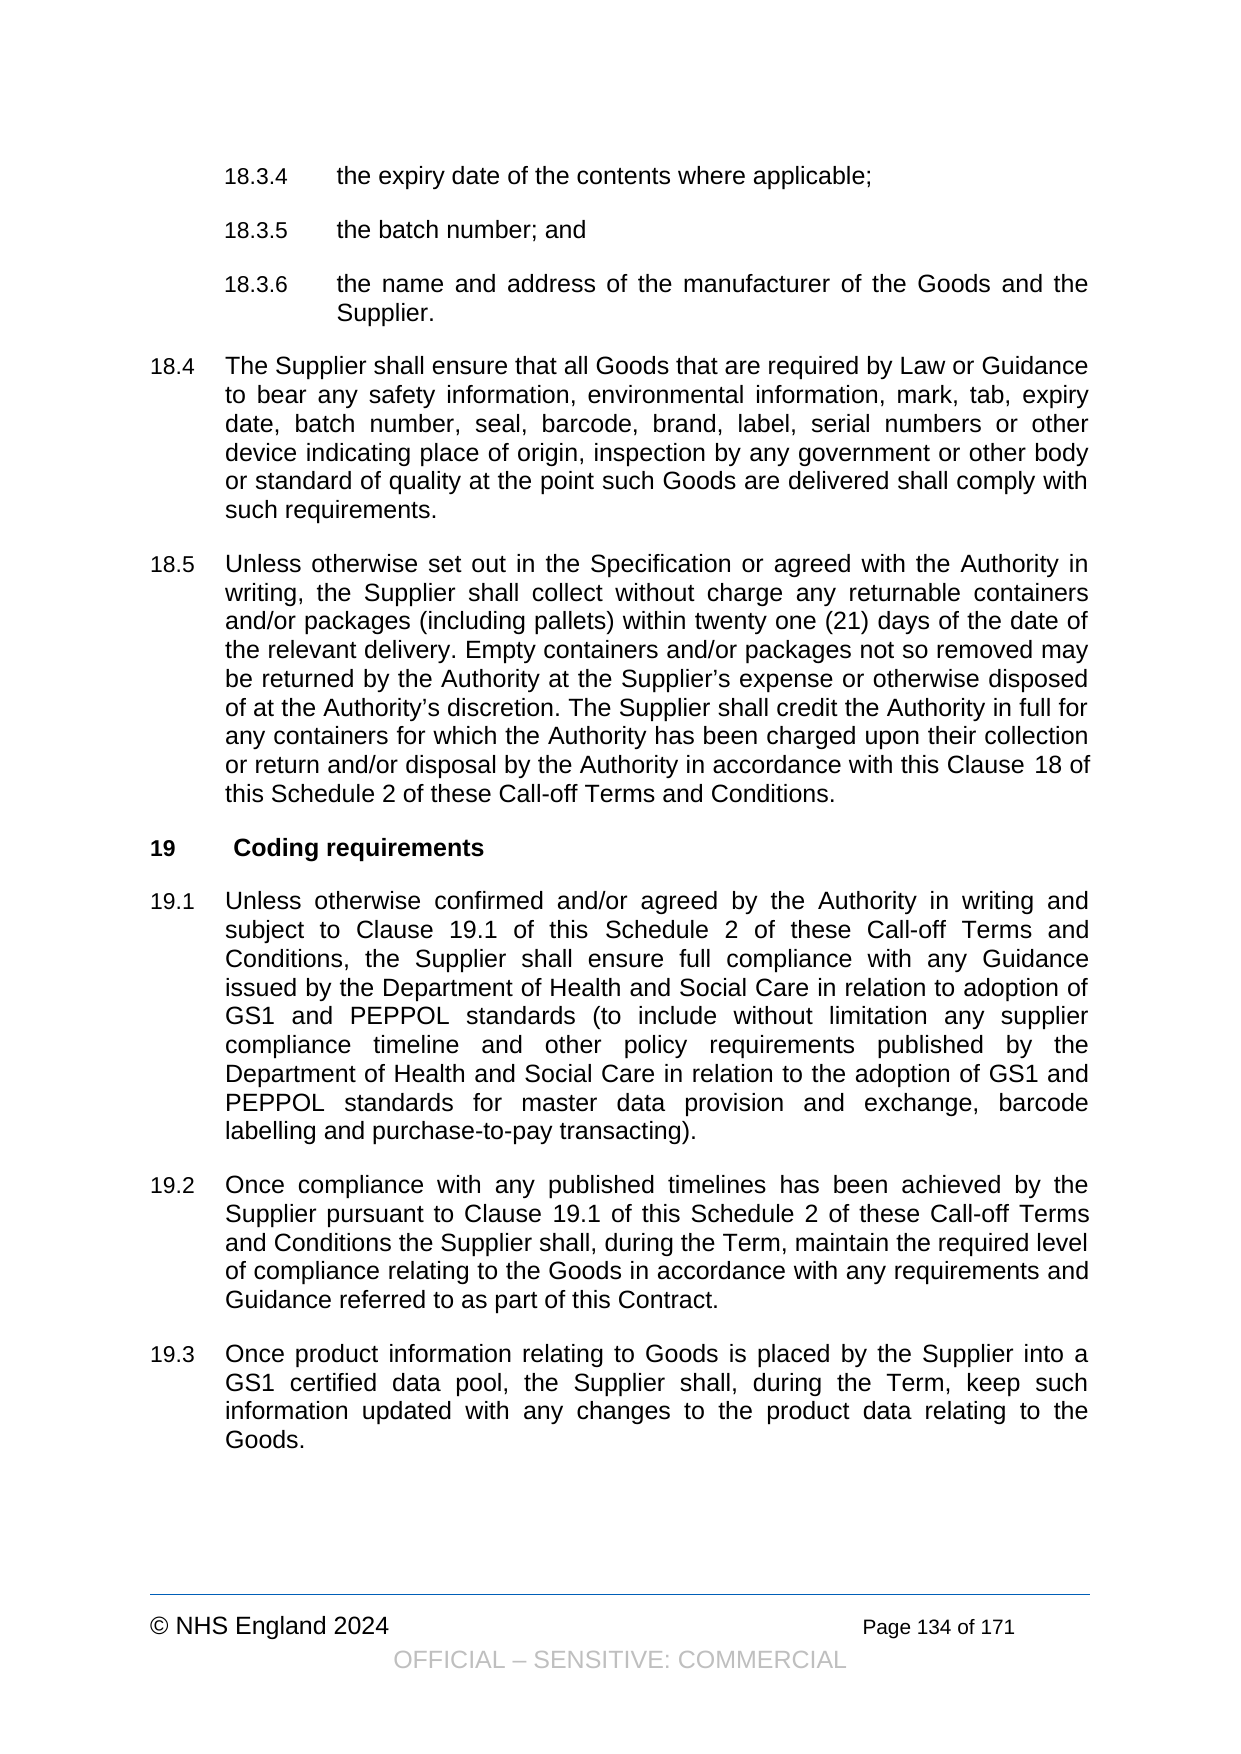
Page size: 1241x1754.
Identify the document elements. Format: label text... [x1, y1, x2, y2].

subtitle Unless otherwise set out in the Specification or agreed with the Authority in writing, the Supplier shall collect without charge any returnable containers and/or packages (including pallets) within twenty one (21) days of the date of the relevant delivery. Empty containers and/or packages not so removed may be returned by the Authority at the Supplier’s expense or otherwise disposed of at the Authority’s discretion. The Supplier shall credit the Authority in full for any containers for which the Authority has been charged upon their collection or return and/or disposal by the Authority in accordance with this Clause 18 of this Schedule 2 of these Call-off Terms and Conditions. [150, 549, 1090, 807]
subtitle Coding requirements [150, 832, 1090, 861]
subtitle Once product information relating to Goods is placed by the Supplier into a GS1 certified data pool, the Supplier shall, during the Term, keep such information updated with any changes to the product data relating to the Goods. [150, 1339, 1090, 1454]
subtitle the expiry date of the contents where applicable; [224, 161, 1090, 190]
subtitle Unless otherwise confirmed and/or agreed by the Authority in writing and subject to Clause 19.1 of this Schedule 2 of these Call-off Terms and Conditions, the Supplier shall ensure full compliance with any Guidance issued by the Department of Health and Social Care in relation to adoption of GS1 and PEPPOL standards (to include without limitation any supplier compliance timeline and other policy requirements published by the Department of Health and Social Care in relation to the adoption of GS1 and PEPPOL standards for master data provision and exchange, barcode labelling and purchase-to-pay transacting). [150, 886, 1090, 1145]
subtitle The Supplier shall ensure that all Goods that are required by Law or Guidance to bear any safety information, environmental information, mark, tab, expiry date, batch number, seal, barcode, brand, label, serial numbers or other device indicating place of origin, inspection by any government or other body or standard of quality at the point such Goods are delivered shall comply with such requirements. [150, 351, 1090, 524]
subtitle the batch number; and [224, 215, 1090, 244]
subtitle the name and address of the manufacturer of the Goods and the Supplier. [224, 269, 1090, 326]
subtitle Once compliance with any published timelines has been achieved by the Supplier pursuant to Clause 19.1 of this Schedule 2 of these Call-off Terms and Conditions the Supplier shall, during the Term, maintain the required level of compliance relating to the Goods in accordance with any requirements and Guidance referred to as part of this Contract. [150, 1170, 1090, 1314]
